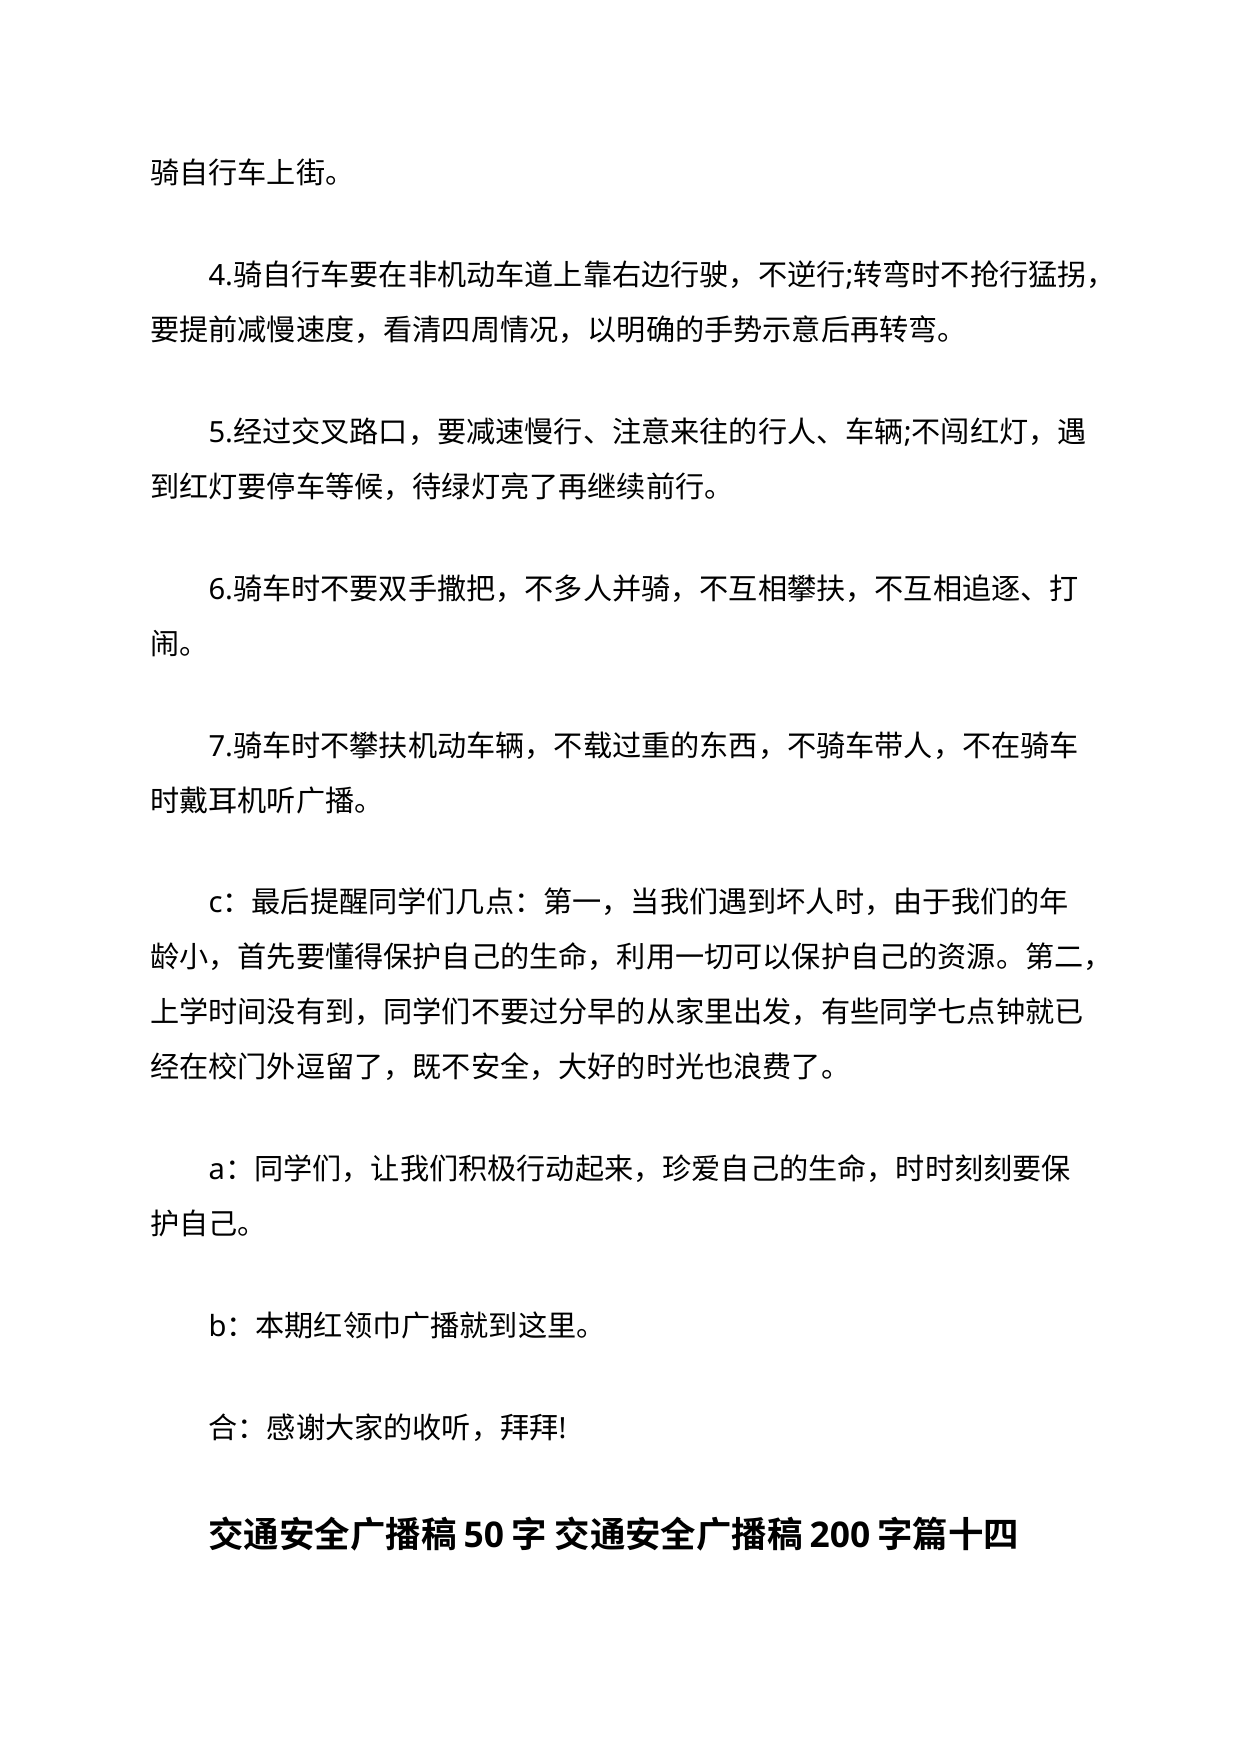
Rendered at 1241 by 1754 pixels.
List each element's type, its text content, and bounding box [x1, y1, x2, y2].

text b：本期红领巾广播就到这里。 [150, 1302, 1090, 1344]
text 4.骑自行车要在非机动车道上靠右边行驶，不逆行;转弯时不抢行猛拐，要提前减慢速度，看清四周情况，以明确的手势示意后再转弯。 [150, 252, 1090, 349]
text a：同学们，让我们积极行动起来，珍爱自己的生命，时时刻刻要保护自己。 [150, 1145, 1090, 1243]
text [150, 150, 1090, 192]
text 5.经过交叉路口，要减速慢行、注意来往的行人、车辆;不闯红灯，遇到红灯要停车等候，待绿灯亮了再继续前行。 [150, 408, 1090, 506]
text 交通安全广播稿50字 交通安全广播稿200字篇十四 [150, 1506, 1090, 1557]
text 6.骑车时不要双手撒把，不多人并骑，不互相攀扶，不互相追逐、打闹。 [150, 565, 1090, 663]
text c：最后提醒同学们几点：第一，当我们遇到坏人时，由于我们的年龄小，首先要懂得保护自己的生命，利用一切可以保护自己的资源。第二，上学时间没有到，同学们不要过分早的从家里出发，有些同学七点钟就已经在校门外逗留了，既不安全，大好的时光也浪费了。 [150, 879, 1090, 1086]
text 7.骑车时不攀扶机动车辆，不载过重的东西，不骑车带人，不在骑车时戴耳机听广播。 [150, 722, 1090, 819]
text 合：感谢大家的收听，拜拜! [150, 1404, 1090, 1447]
